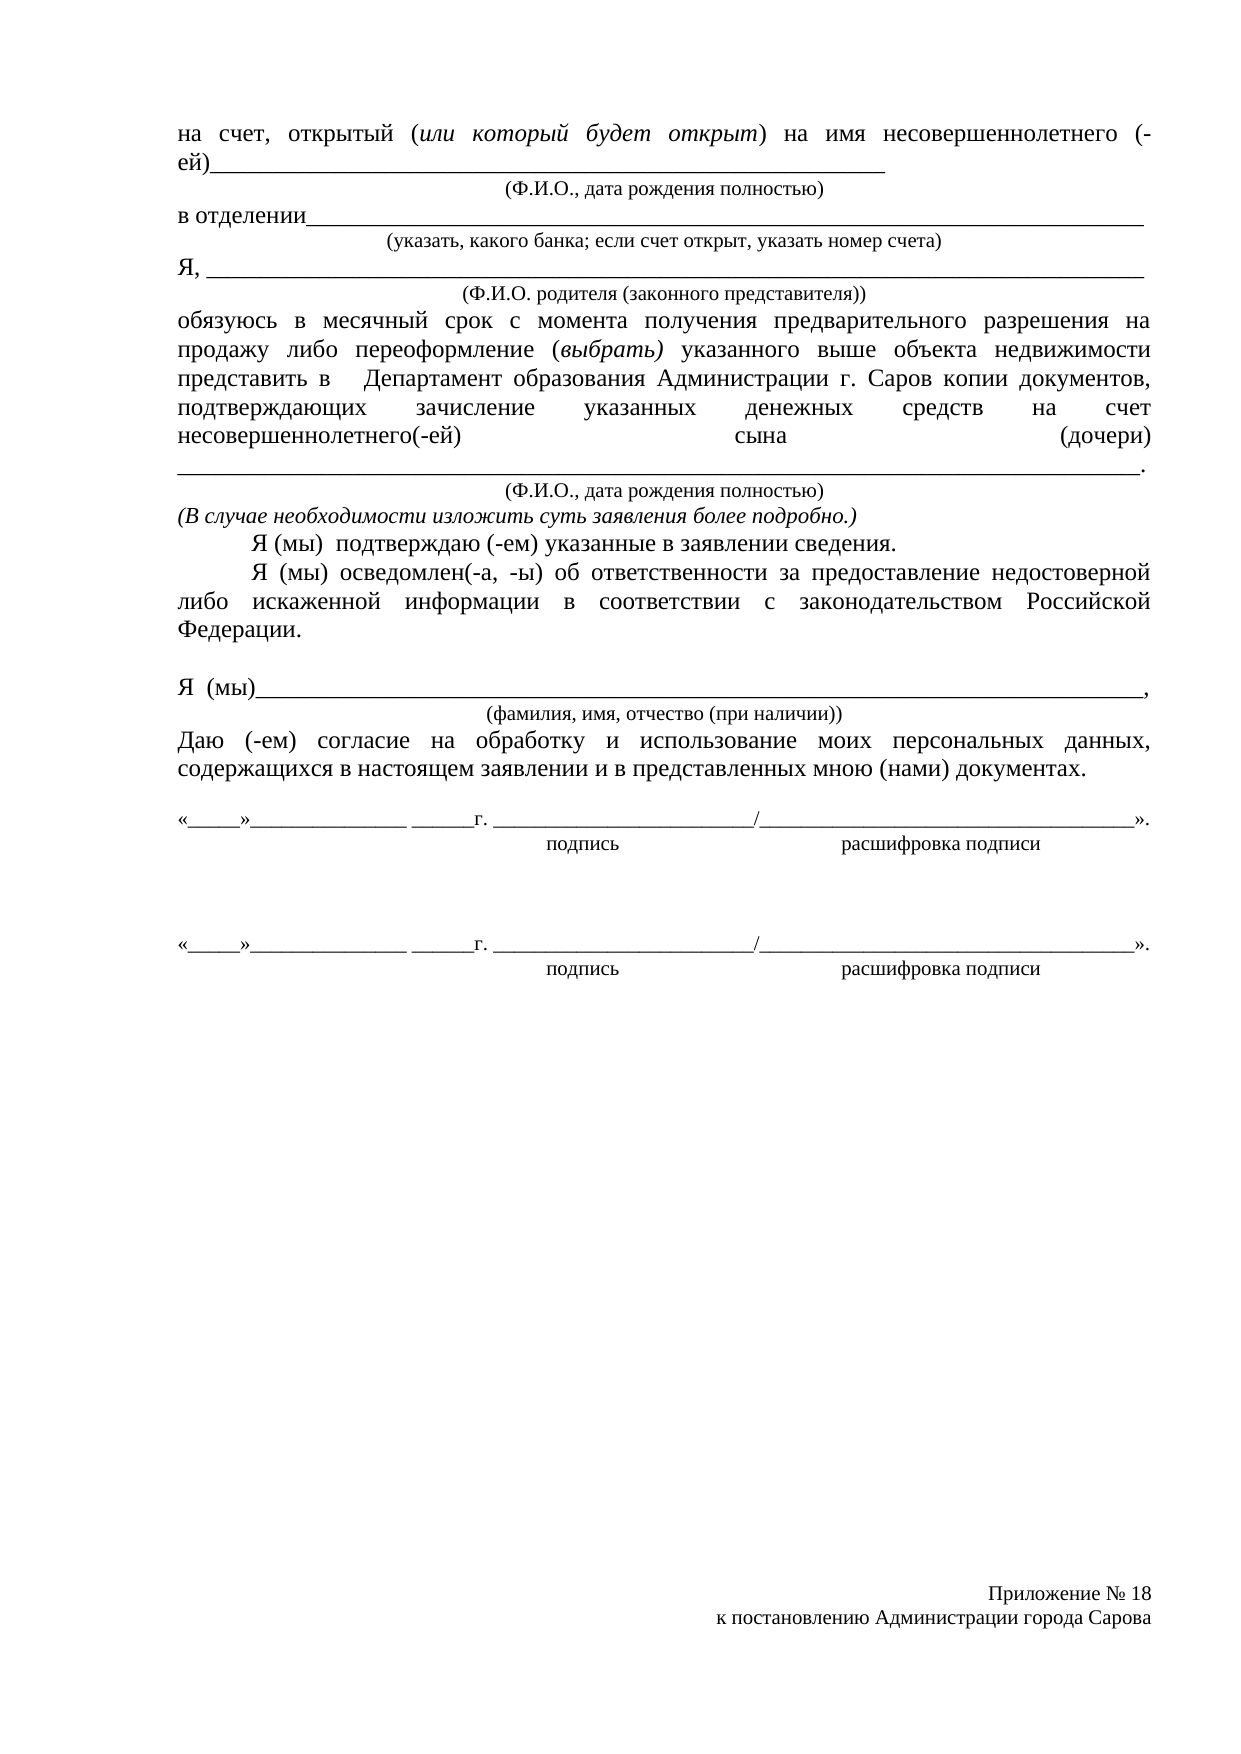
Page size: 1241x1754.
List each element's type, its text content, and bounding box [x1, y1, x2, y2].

text Я (мы)_______________________________________________________________________, [177, 672, 1152, 701]
text подпись расшифровка подписи [471, 955, 1152, 979]
text Я, ___________________________________________________________________________ [177, 252, 1152, 281]
text Даю (-ем) согласие на обработку и использование моих персональных данных, содержащихся в настоящем заявлении и в представленных мною (нами) документах. [177, 725, 1152, 782]
text подпись расшифровка подписи [177, 830, 1152, 854]
text (Ф.И.О., дата рождения полностью) [177, 478, 1152, 502]
text в отделении___________________________________________________________________ [177, 200, 1152, 228]
text обязуюсь в месячный срок с момента получения предварительного разрешения на продажу либо переоформление (выбрать) указанного выше объекта недвижимости представить в Департамент образования Администрации г. Саров копии документов, подтверждающих зачисление указанных денежных средств на счет несовершеннолетнего(-ей) сына (дочери) _____________________________________________________________________________. [177, 305, 1152, 478]
text к постановлению Администрации города Сарова [693, 1605, 1152, 1629]
text «_____»_______________ ______г. _________________________/____________________________________». [177, 931, 1152, 955]
text (В случае необходимости изложить суть заявления более подробно.) [177, 502, 1152, 528]
text (указать, какого банка; если счет открыт, указать номер счета) [177, 228, 1152, 252]
text (Ф.И.О. родителя (законного представителя)) [177, 281, 1152, 305]
text «_____»_______________ ______г. _________________________/____________________________________». [177, 806, 1152, 830]
text Я (мы) подтверждаю (-ем) указанные в заявлении сведения. [177, 528, 1152, 557]
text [177, 118, 1152, 176]
text (фамилия, имя, отчество (при наличии)) [177, 701, 1152, 725]
text (Ф.И.О., дата рождения полностью) [177, 176, 1152, 200]
text Я (мы) осведомлен(-а, -ы) об ответственности за предоставление недостоверной либо искаженной информации в соответствии с законодательством Российской Федерации. [177, 557, 1152, 643]
text Приложение № 18 [692, 1581, 1152, 1605]
